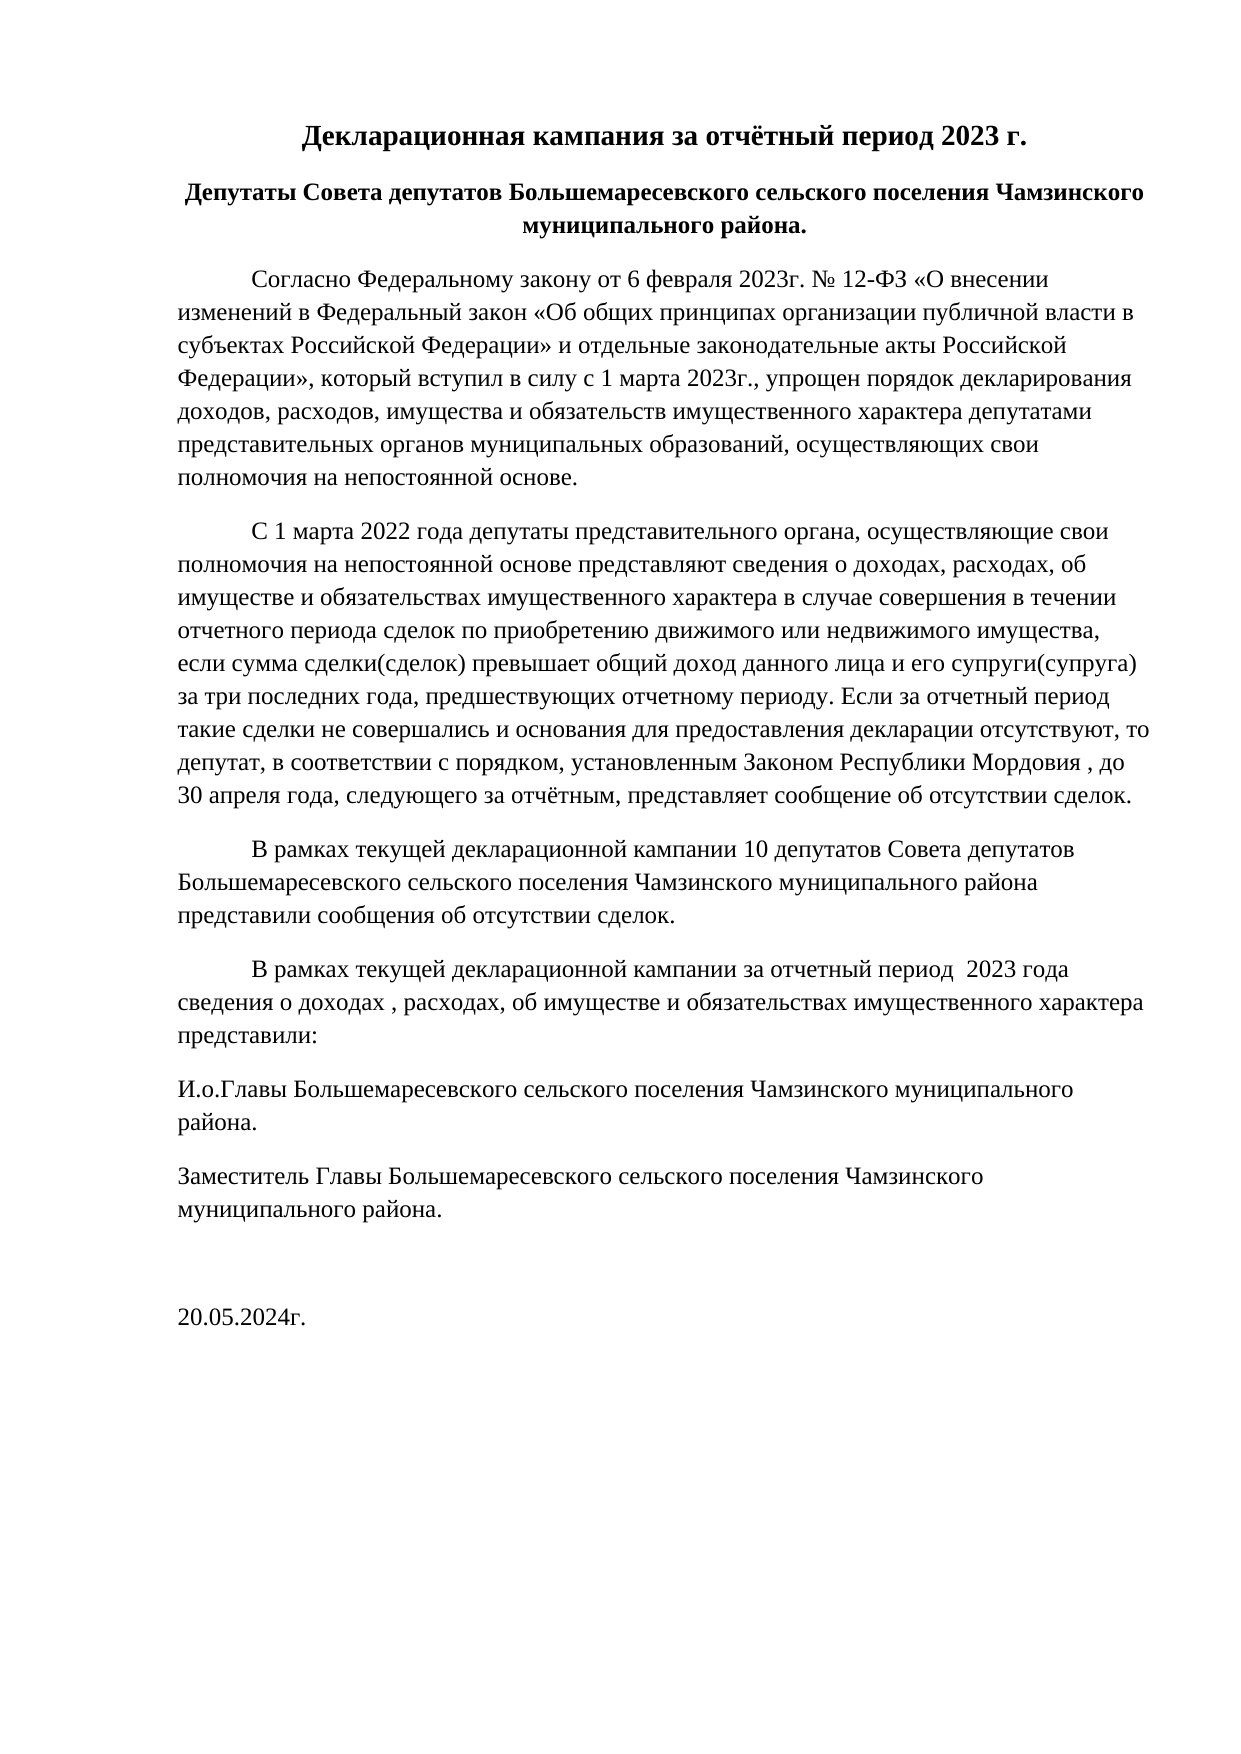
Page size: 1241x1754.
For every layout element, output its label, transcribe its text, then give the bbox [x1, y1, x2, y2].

text 20.05.2024г. [177, 1302, 1152, 1331]
text В рамках текущей декларационной кампании за отчетный период 2023 года сведения о доходах , расходах, об имуществе и обязательствах имущественного характера представили: [177, 954, 1152, 1049]
text В рамках текущей декларационной кампании 10 депутатов Совета депутатов Большемаресевского сельского поселения Чамзинского муниципального района представили сообщения об отсутствии сделок. [177, 834, 1152, 929]
text И.о.Главы Большемаресевского сельского поселения Чамзинского муниципального района. [177, 1074, 1152, 1136]
text Декларационная кампания за отчётный период 2023 г. [177, 118, 1152, 152]
text Согласно Федеральному закону от 6 февраля 2023г. № 12-ФЗ «О внесении изменений в Федеральный закон «Об общих принципах организации публичной власти в субъектах Российской Федерации» и отдельные законодательные акты Российской Федерации», который вступил в силу с 1 марта 2023г., упрощен порядок декларирования доходов, расходов, имущества и обязательств имущественного характера депутатами представительных органов муниципальных образований, осуществляющих свои полномочия на непостоянной основе. [177, 264, 1152, 491]
text Депутаты Совета депутатов Большемаресевского сельского поселения Чамзинского муниципального района. [177, 177, 1152, 239]
text Заместитель Главы Большемаресевского сельского поселения Чамзинского муниципального района. [177, 1161, 1152, 1223]
text С 1 марта 2022 года депутаты представительного органа, осуществляющие свои полномочия на непостоянной основе представляют сведения о доходах, расходах, об имуществе и обязательствах имущественного характера в случае совершения в течении отчетного периода сделок по приобретению движимого или недвижимого имущества, если сумма сделки(сделок) превышает общий доход данного лица и его супруги(супруга) за три последних года, предшествующих отчетному периоду. Если за отчетный период такие сделки не совершались и основания для предоставления декларации отсутствуют, то депутат, в соответствии с порядком, установленным Законом Республики Мордовия , до 30 апреля года, следующего за отчётным, представляет сообщение об отсутствии сделок. [177, 516, 1152, 809]
